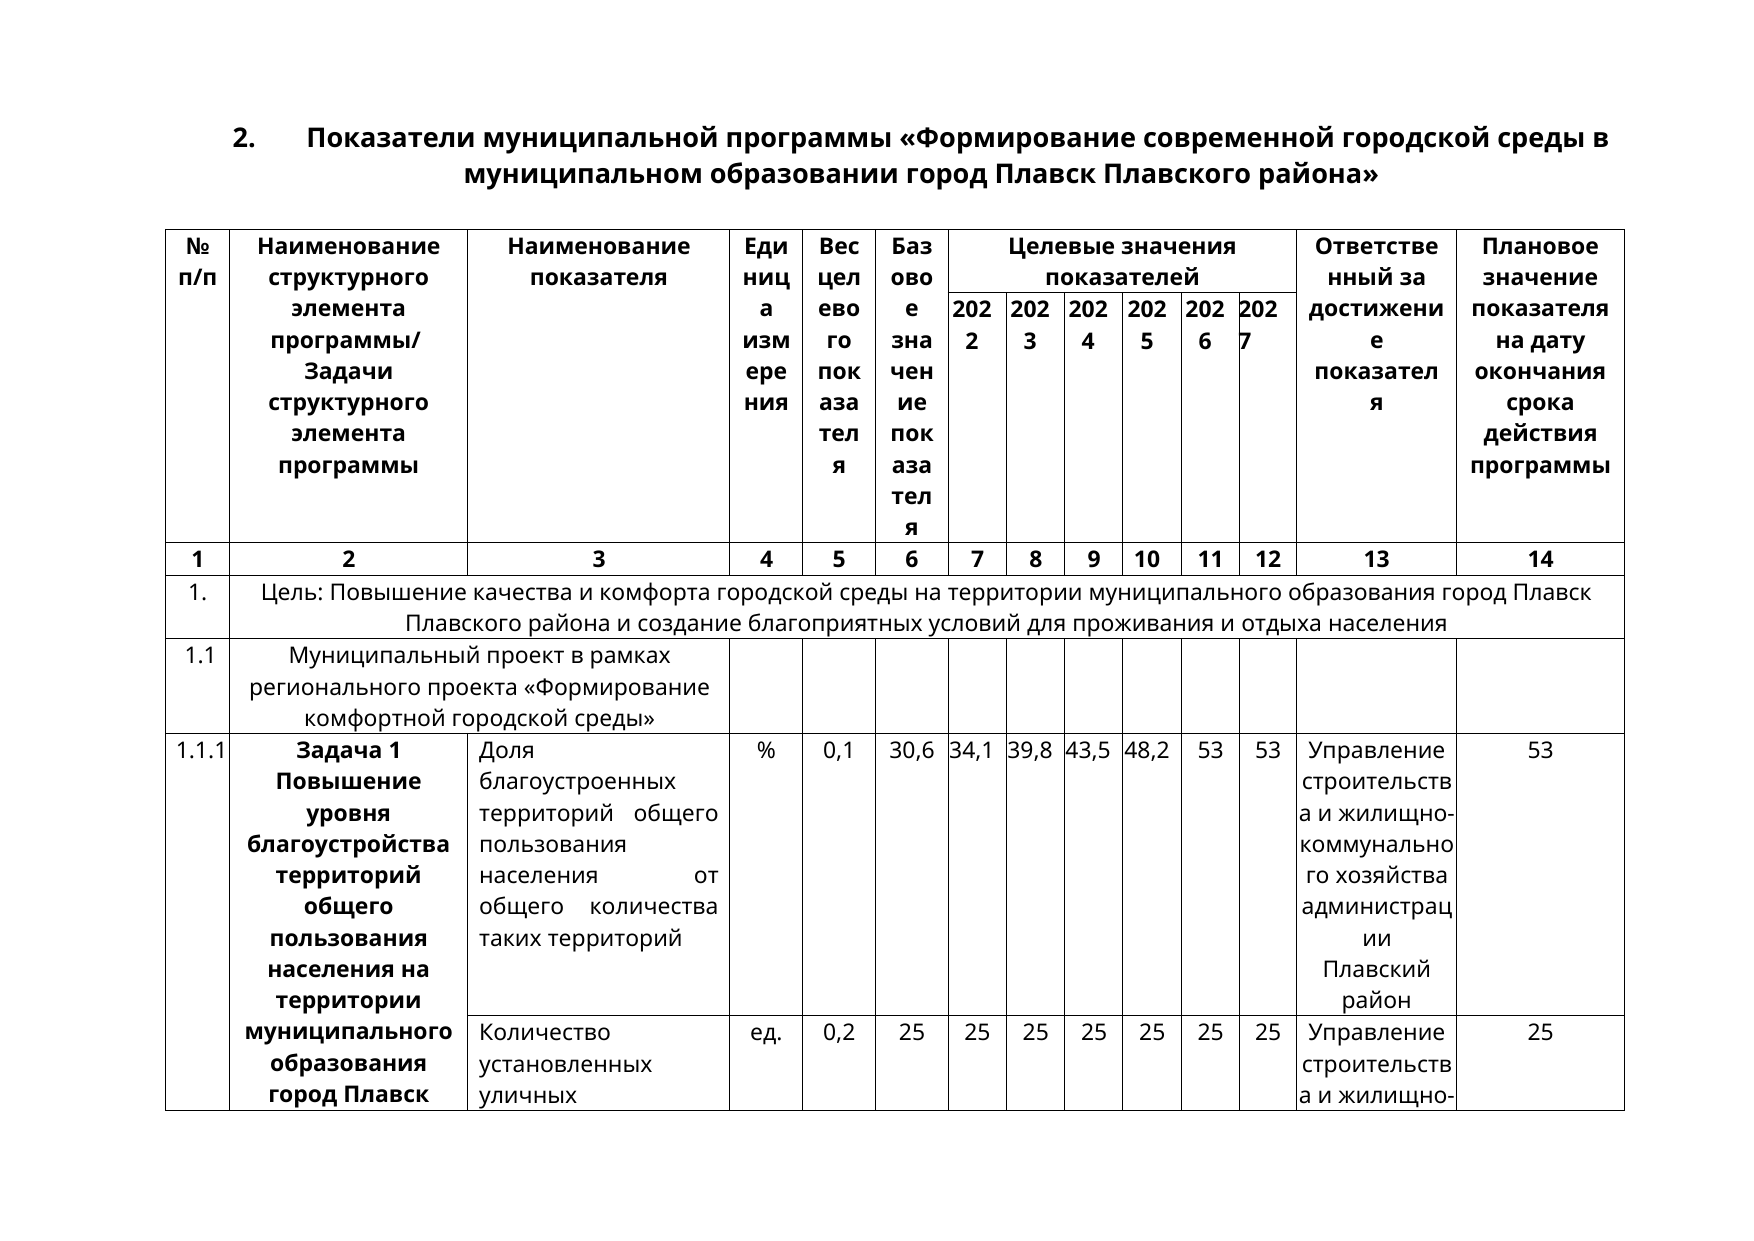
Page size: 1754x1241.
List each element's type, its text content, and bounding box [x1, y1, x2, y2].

table_cell [1123, 639, 1181, 733]
table_cell [803, 639, 875, 733]
table_cell [1457, 639, 1624, 733]
table_header Базовое значение показателя [876, 230, 948, 542]
table_cell [730, 639, 802, 733]
table_cell 2 [230, 543, 467, 574]
table_header Наименование структурного элемента программы/ Задачи структурного элемента программы [230, 230, 467, 542]
table_cell Доля благоустроенных территорий общего пользования населения от общего количества таких территорий [468, 734, 729, 1015]
table_cell 1 [166, 543, 229, 574]
table_cell [1065, 639, 1122, 733]
table_cell Цель: Повышение качества и комфорта городской среды на территории муниципального образования город Плавск Плавского района и создание благоприятных условий для проживания и отдыха населения [230, 576, 1624, 638]
table_cell [1297, 639, 1456, 733]
table_cell 11 [1182, 543, 1239, 574]
table_cell Муниципальный проект в рамках регионального проекта «Формирование комфортной городской среды» [230, 639, 729, 733]
table_cell 25 [1182, 1016, 1239, 1110]
table_cell 25 [1240, 1016, 1296, 1110]
table_header Наименование показателя [468, 230, 729, 542]
table_cell 13 [1297, 543, 1456, 574]
table_cell 1. [166, 576, 229, 638]
table_cell 5 [803, 543, 875, 574]
table_cell 12 [1240, 543, 1296, 574]
table_cell 25 [1065, 1016, 1122, 1110]
table_cell 43,5 [1065, 734, 1122, 1015]
table_cell 9 [1065, 543, 1122, 574]
table_header Вес целевого показателя [803, 230, 875, 542]
table_cell [949, 639, 1006, 733]
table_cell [1297, 1016, 1456, 1110]
table_cell 3 [468, 543, 729, 574]
table_cell 2023 [1007, 293, 1064, 542]
table_cell 25 [1123, 1016, 1181, 1110]
table_cell Управление строительства и жилищно-коммунального хозяйства администрации Плавский район [1297, 734, 1456, 1015]
table_cell 30,6 [876, 734, 948, 1015]
table_cell 0,2 [803, 1016, 875, 1110]
table_cell 8 [1007, 543, 1064, 574]
table_cell 25 [876, 1016, 948, 1110]
list Показатели муниципальной программы «Формирование современной городской среды в муниципальном образовании город Плавск Плавского района» [177, 118, 1665, 192]
table_cell 39,8 [1007, 734, 1064, 1015]
table_cell ед. [730, 1016, 802, 1110]
table_cell 53 [1182, 734, 1239, 1015]
table_cell 2024 [1065, 293, 1122, 542]
table_cell 2022 [949, 293, 1006, 542]
table_header Плановое значение показателя на дату окончания срока действия программы [1457, 230, 1624, 542]
table_cell [1240, 639, 1296, 733]
table_header Ответственный за достижение показателя [1297, 230, 1456, 542]
table_cell 25 [949, 1016, 1006, 1110]
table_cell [468, 1016, 729, 1110]
table_cell 2025 [1123, 293, 1181, 542]
table_header Единица измерения [730, 230, 802, 542]
table_cell % [730, 734, 802, 1015]
table_cell 53 [1457, 734, 1624, 1015]
table_cell 34,1 [949, 734, 1006, 1015]
table_cell 48,2 [1123, 734, 1181, 1015]
table_cell 1.1.1 [166, 734, 229, 1110]
table_cell 6 [876, 543, 948, 574]
table_cell 53 [1240, 734, 1296, 1015]
table_header Целевые значения показателей [949, 230, 1296, 292]
table_header № п/п [166, 230, 229, 542]
table_cell 14 [1457, 543, 1624, 574]
table_cell 2027 [1240, 293, 1296, 542]
table_cell [876, 639, 948, 733]
table_cell Задача 1 Повышение уровня благоустройства территорий общего пользования населения на территории муниципального образования город Плавск Плавского района. [230, 734, 467, 1110]
table_cell 10 [1123, 543, 1181, 574]
table_cell 0,1 [803, 734, 875, 1015]
table_cell 7 [949, 543, 1006, 574]
table_cell [1182, 639, 1239, 733]
table_cell 25 [1457, 1016, 1624, 1110]
table_cell 1.1 [166, 639, 229, 733]
table_cell 4 [730, 543, 802, 574]
table_cell 25 [1007, 1016, 1064, 1110]
table_cell 2026 [1182, 293, 1239, 542]
table_cell [1007, 639, 1064, 733]
